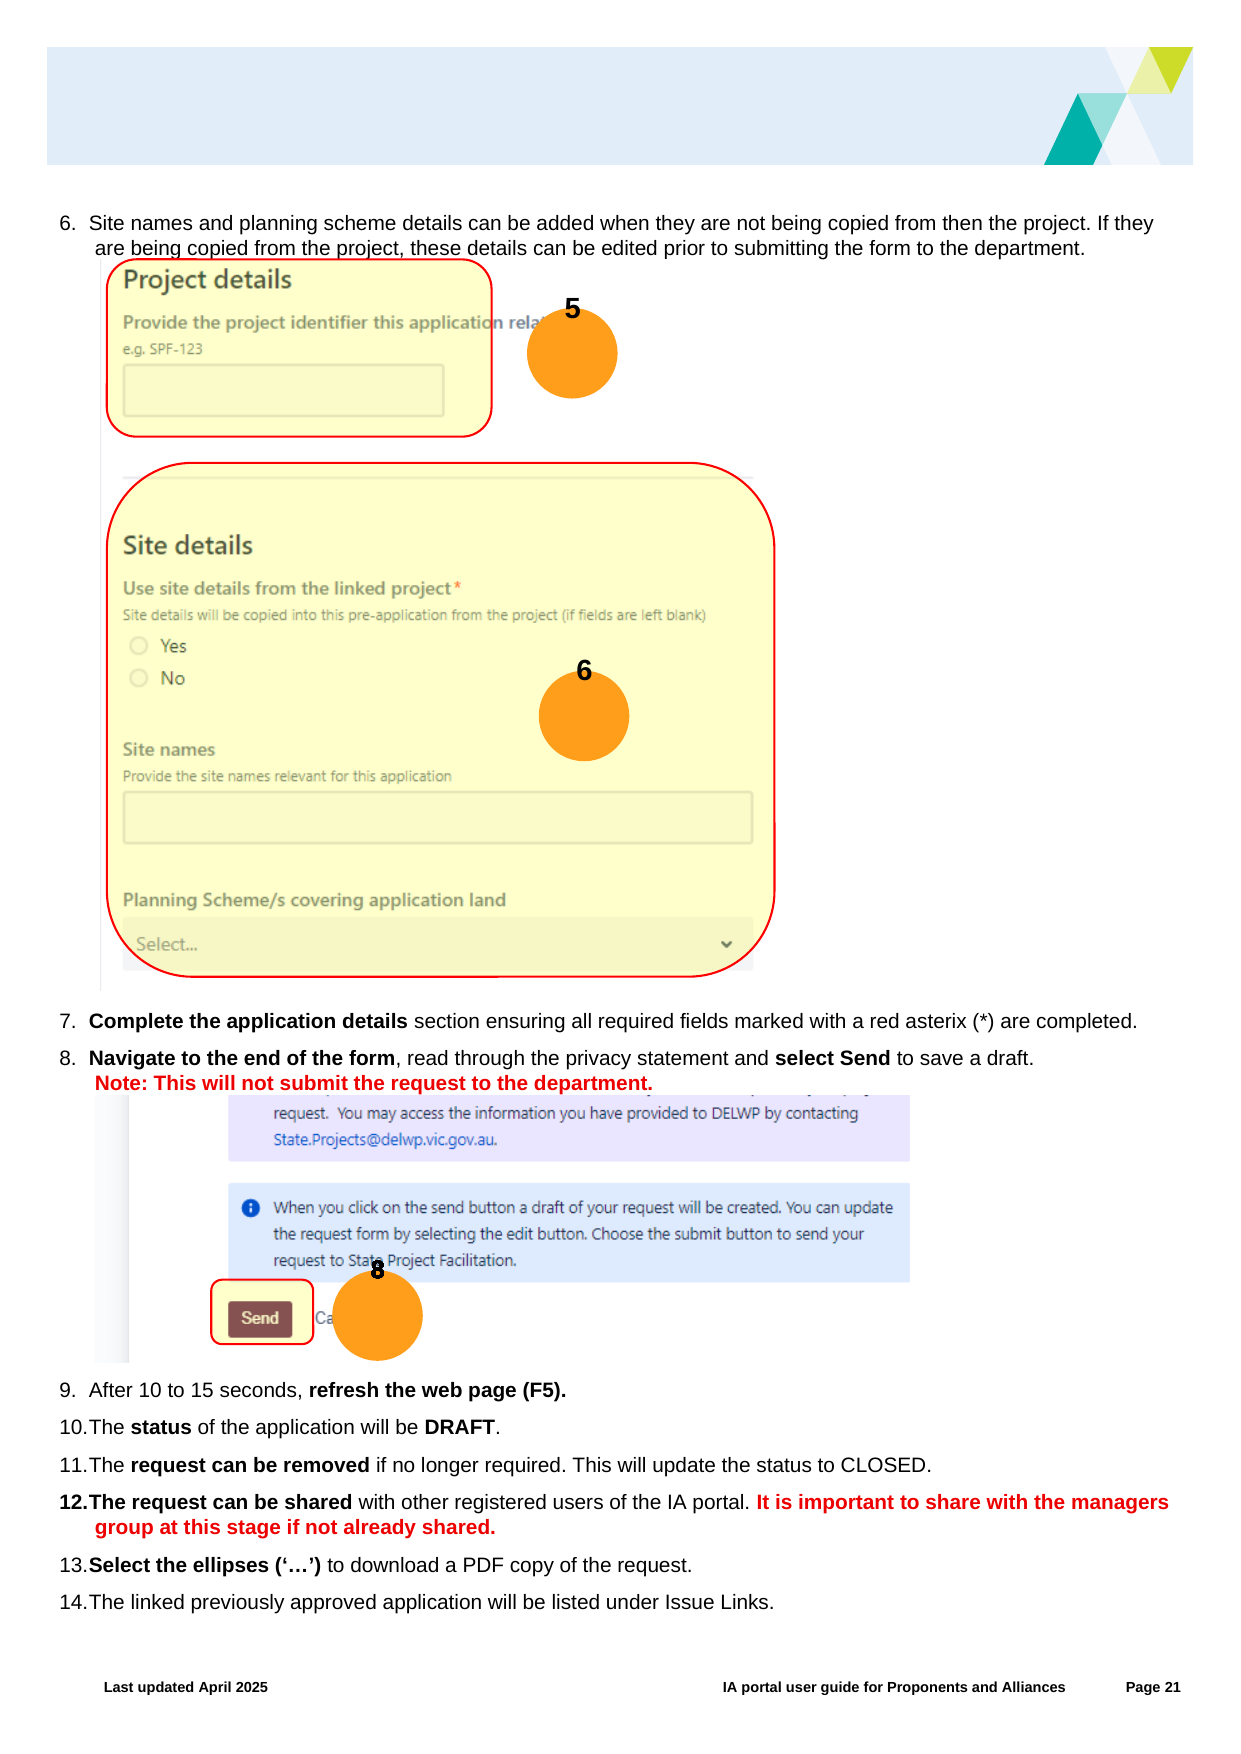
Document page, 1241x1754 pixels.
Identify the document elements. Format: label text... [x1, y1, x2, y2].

list The request can be shared with other registered users of the IA portal. It is important to share with the managers group at this stage if not already shared. [59, 1489, 1181, 1539]
list The status of the application will be DRAFT. [59, 1414, 1181, 1439]
picture [100, 259, 763, 991]
list The linked previously approved application will be listed under Issue Links. [59, 1589, 1181, 1614]
list Select the ellipses (‘…’) to download a PDF copy of the request. [59, 1552, 1181, 1577]
picture [94, 1095, 1008, 1363]
list After 10 to 15 seconds, refresh the web page (F5). [59, 1377, 1181, 1402]
list Complete the application details section ensuring all required fields marked with a red asterix (*) are completed. [59, 1008, 1181, 1033]
list The request can be removed if no longer required. This will update the status to CLOSED. [59, 1452, 1181, 1477]
